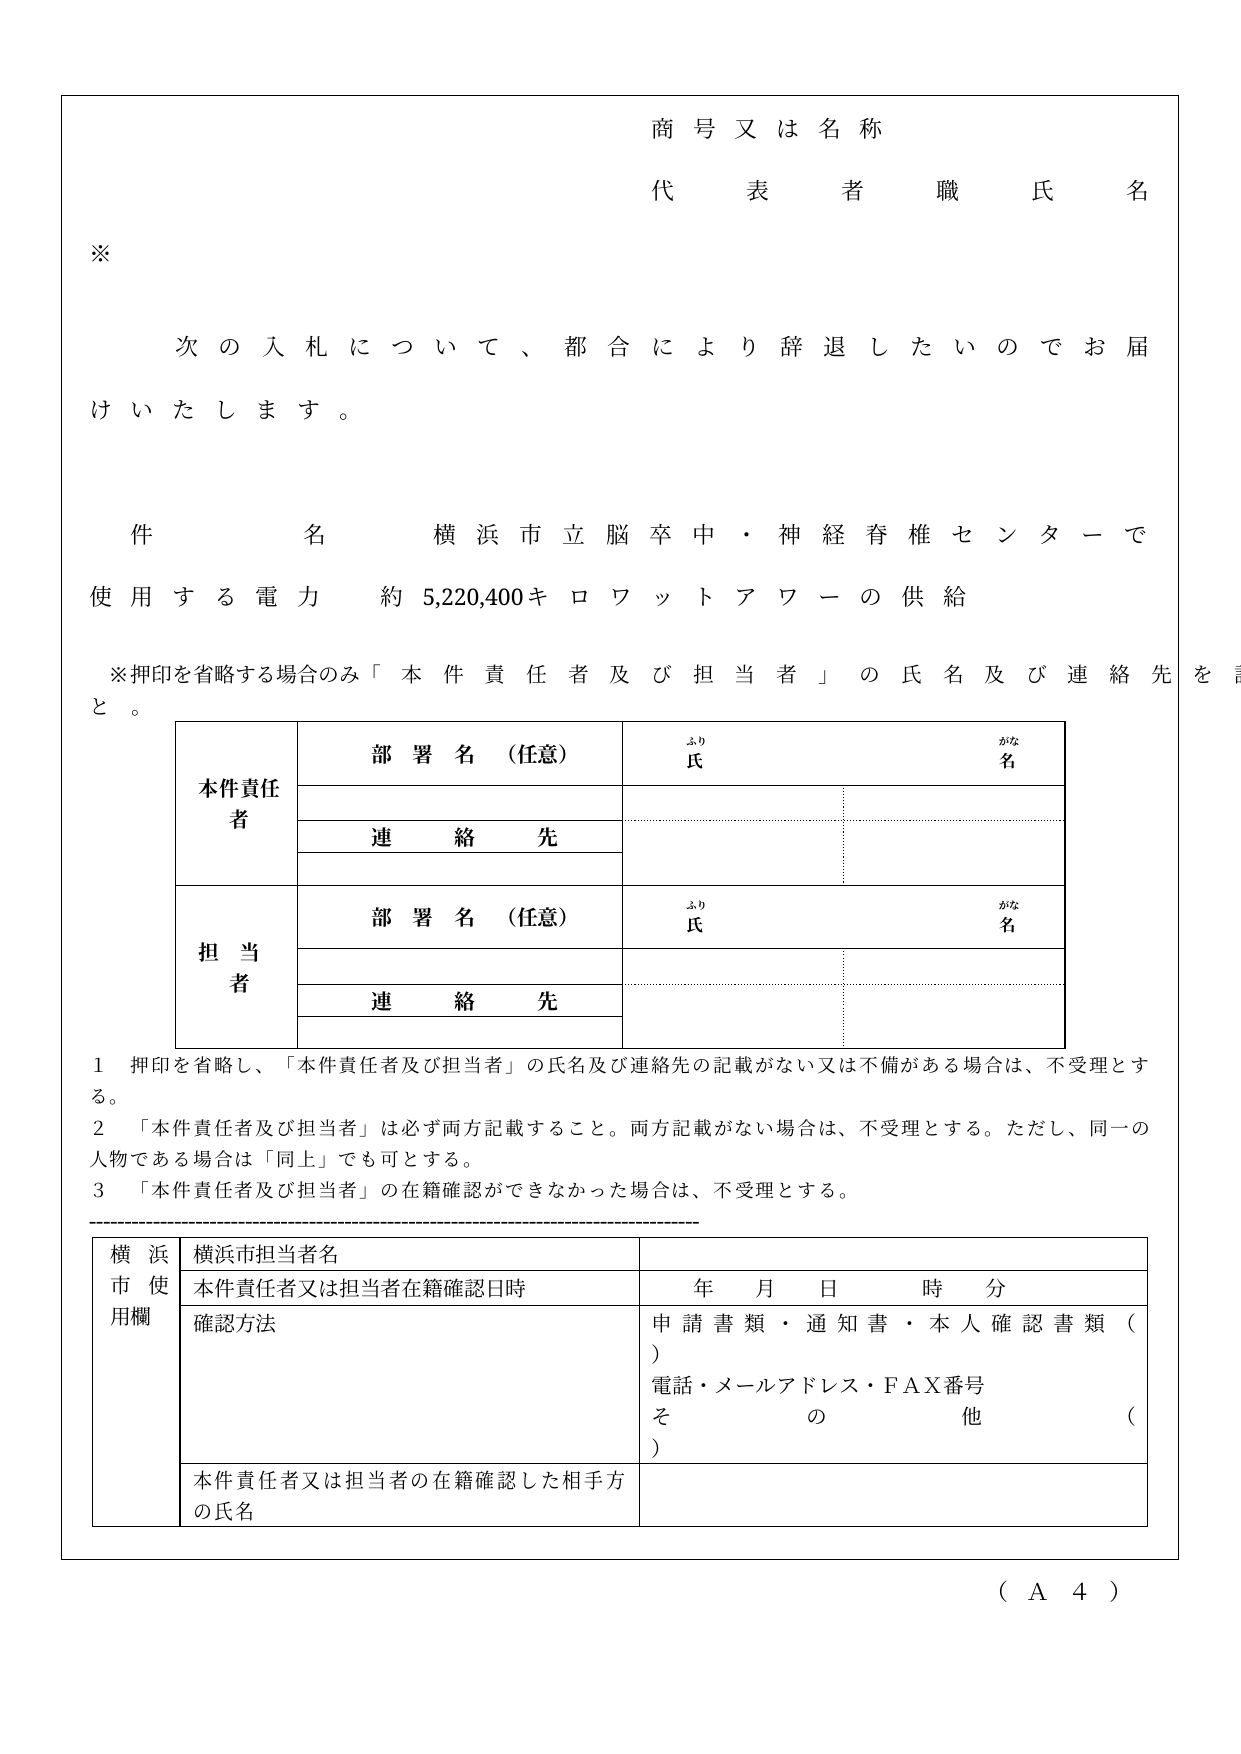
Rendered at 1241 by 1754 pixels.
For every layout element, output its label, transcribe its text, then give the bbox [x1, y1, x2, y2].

text （Ａ４） [89, 1560, 1151, 1622]
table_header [62, 96, 1178, 1558]
